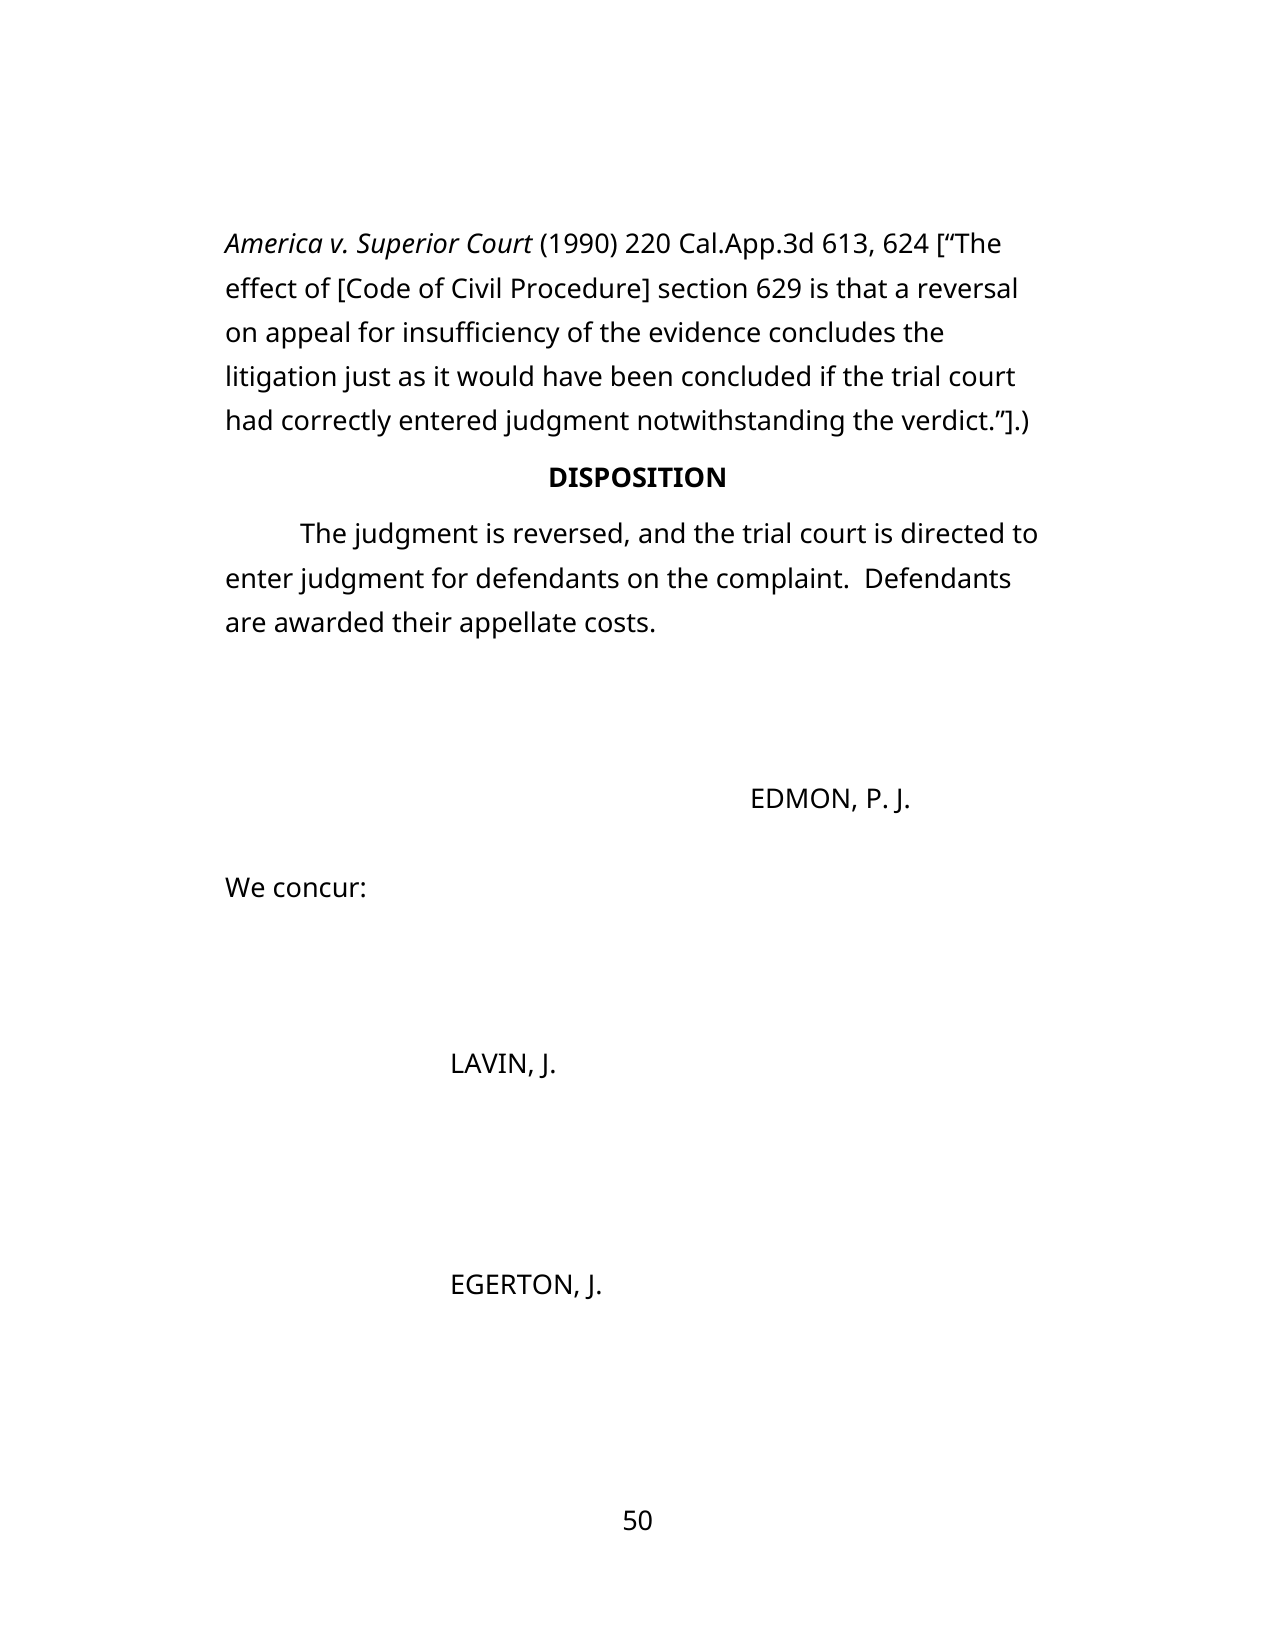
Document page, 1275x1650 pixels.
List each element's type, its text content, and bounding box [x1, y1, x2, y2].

text EDMON, P. J. [225, 780, 1050, 817]
text EGERTON, J. [225, 1266, 1050, 1303]
text For all the foregoing reasons, we conclude that substantial evidence did not support the jury’s finding that the roof hatch’s hazardous condition could not reasonably have been discovered by Horizon. Because this is an essential element of Acosta’s claim, the absence of evidence of this element is dispositive of the appeal. We therefore will reverse the judgment and direct entry of judgment for defendants. (Code Civ. Proc., § 629, subd. (c) [“If the motion for judgment notwithstanding the verdict is denied and if a new trial is denied, the appellate court shall, if it appears that the motion for judgment notwithstanding the verdict should have been granted, order judgment to be so entered on appeal from the judgment or from the order denying the motion for judgment notwithstanding the verdict.”]; Bank of America v. Superior Court (1990) 220 Cal.App.3d 613, 624 [“The effect of [Code of Civil Procedure] section 629 is that a reversal on appeal for insufficiency of the evidence concludes the litigation just as it would have been concluded if the trial court had correctly entered judgment notwithstanding the verdict.”].) [225, 225, 1050, 438]
text We concur: [225, 868, 1050, 905]
text The judgment is reversed, and the trial court is directed to enter judgment for defendants on the complaint. Defendants are awarded their appellate costs. [225, 515, 1050, 640]
subtitle DISPOSITION [225, 458, 1050, 495]
text LAVIN, J. [225, 1045, 1050, 1082]
